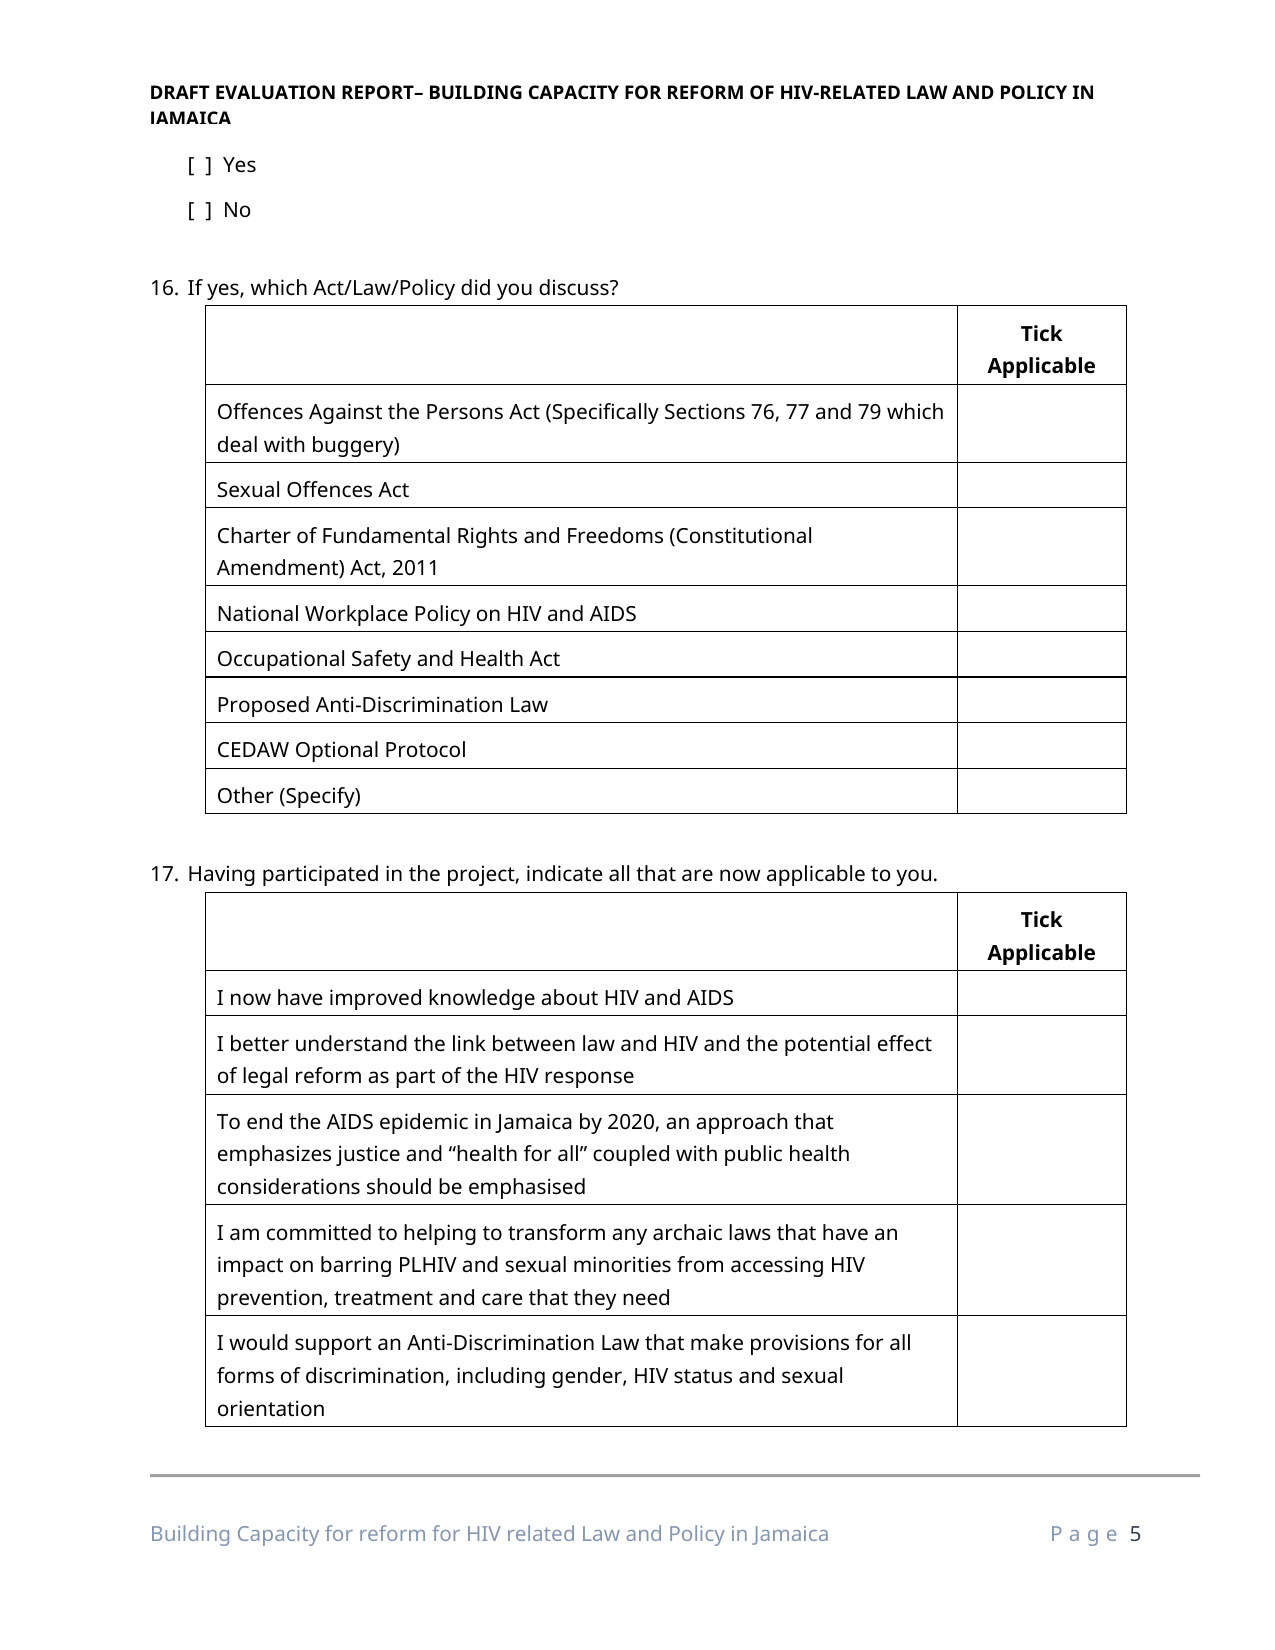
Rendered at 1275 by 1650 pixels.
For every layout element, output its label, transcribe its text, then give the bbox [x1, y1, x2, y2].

table_cell [958, 678, 1126, 722]
table_cell [958, 769, 1126, 813]
table_header [206, 893, 957, 970]
table_cell Charter of Fundamental Rights and Freedoms (Constitutional Amendment) Act, 2011 [206, 508, 957, 585]
table_cell To end the AIDS epidemic in Jamaica by 2020, an approach that emphasizes justice and “health for all” coupled with public health considerations should be emphasised [206, 1095, 957, 1204]
table_cell I would support an Anti-Discrimination Law that make provisions for all forms of discrimination, including gender, HIV status and sexual orientation [206, 1316, 957, 1426]
table_cell Offences Against the Persons Act (Specifically Sections 76, 77 and 79 which deal with buggery) [206, 385, 957, 462]
table_cell [958, 971, 1126, 1015]
table_cell [958, 508, 1126, 585]
table_cell I better understand the link between law and HIV and the potential effect of legal reform as part of the HIV response [206, 1016, 957, 1093]
text [ ] Yes [187, 150, 1181, 178]
table_cell [958, 463, 1126, 507]
list Having participated in the project, indicate all that are now applicable to you. [150, 859, 1181, 887]
table_cell [958, 1316, 1126, 1426]
table_cell [958, 385, 1126, 462]
table_cell [958, 723, 1126, 767]
table_header Tick Applicable [958, 893, 1126, 970]
table_cell Occupational Safety and Health Act [206, 632, 957, 676]
table_cell Sexual Offences Act [206, 463, 957, 507]
table_cell I am committed to helping to transform any archaic laws that have an impact on barring PLHIV and sexual minorities from accessing HIV prevention, treatment and care that they need [206, 1205, 957, 1315]
table_cell [958, 1016, 1126, 1093]
table_cell I now have improved knowledge about HIV and AIDS [206, 971, 957, 1015]
list If yes, which Act/Law/Policy did you discuss? [150, 273, 1181, 301]
table_header [206, 306, 957, 383]
text [ ] No [187, 195, 1181, 223]
table_cell [958, 1095, 1126, 1204]
table_cell [958, 586, 1126, 631]
table_cell Other (Specify) [206, 769, 957, 813]
table_cell [958, 1205, 1126, 1315]
table_header Tick Applicable [958, 306, 1126, 383]
table_cell National Workplace Policy on HIV and AIDS [206, 586, 957, 631]
table_cell [958, 632, 1126, 676]
table_cell Proposed Anti-Discrimination Law [206, 678, 957, 722]
table_cell CEDAW Optional Protocol [206, 723, 957, 767]
